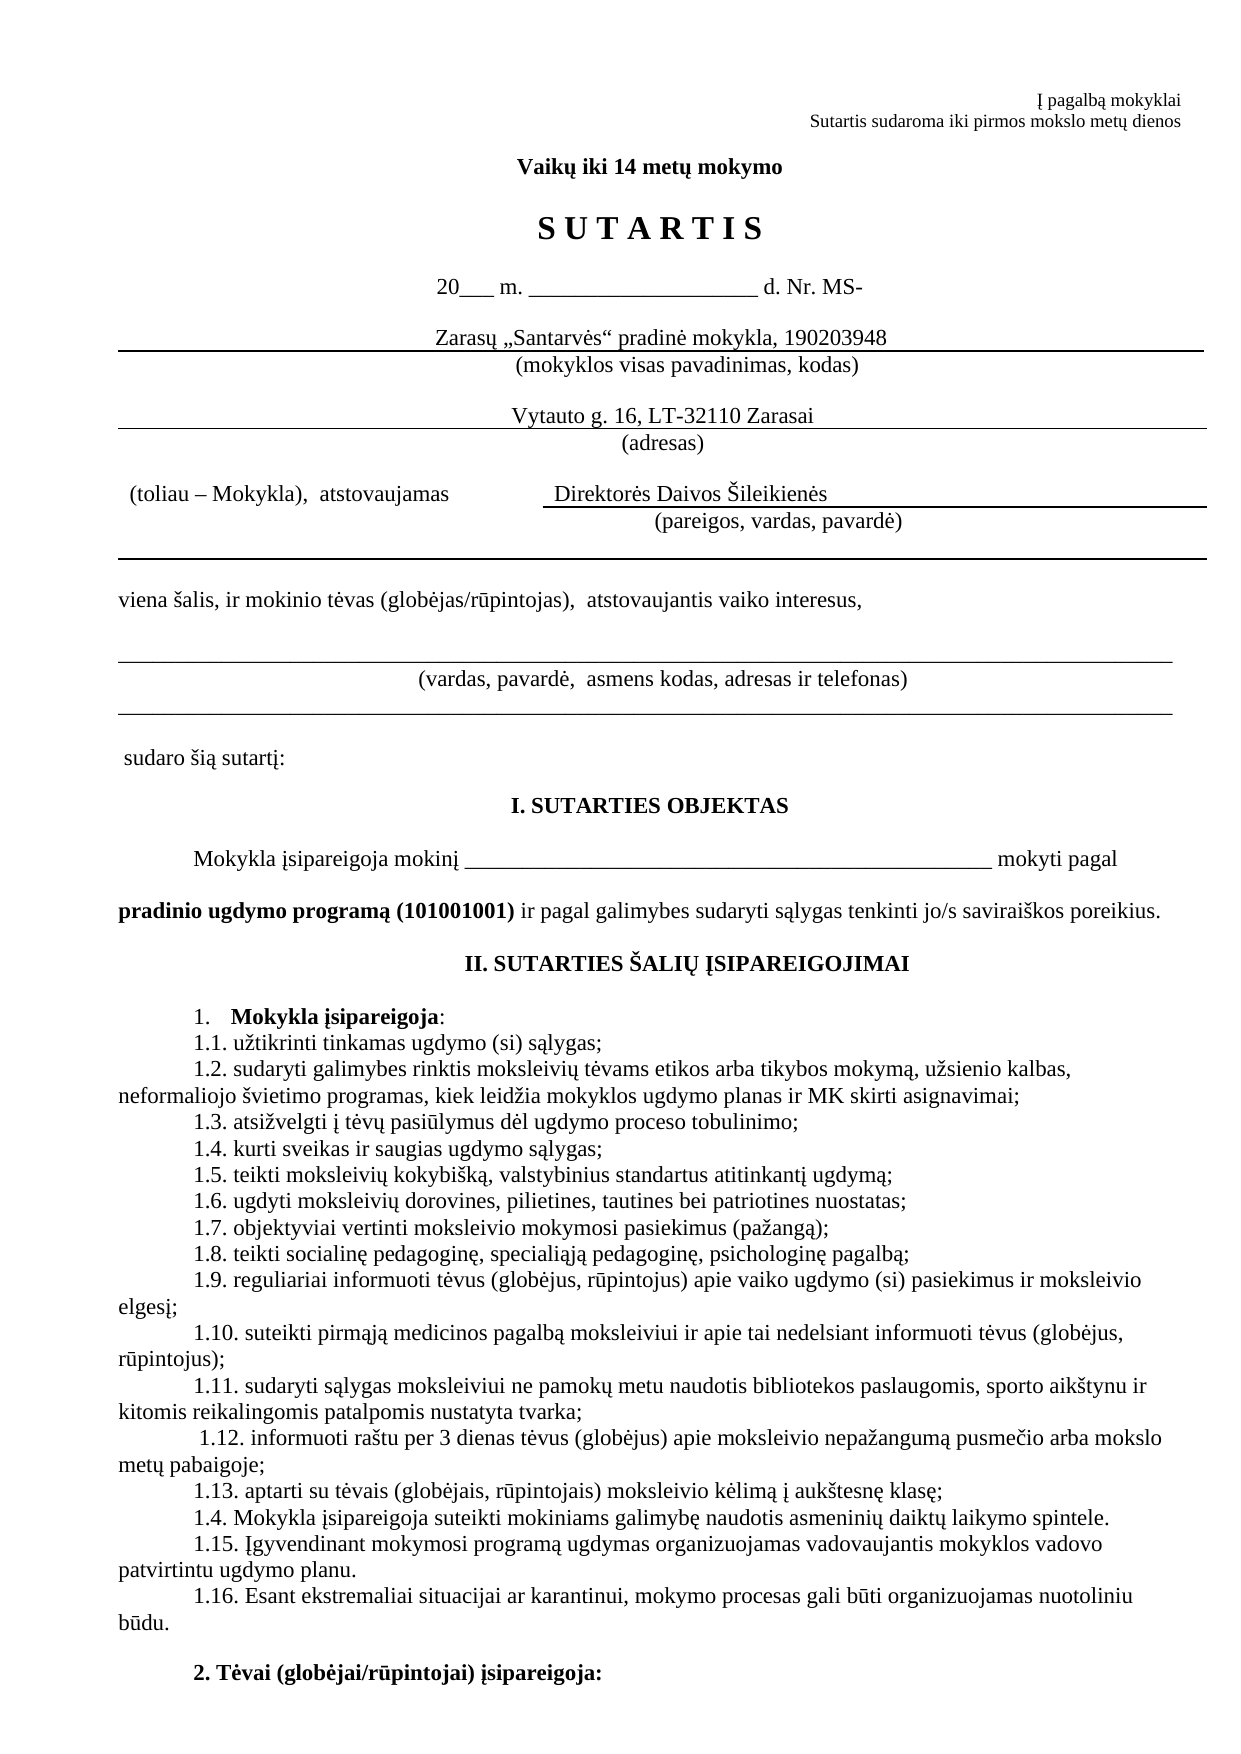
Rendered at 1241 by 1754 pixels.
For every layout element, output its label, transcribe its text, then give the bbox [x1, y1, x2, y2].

text 1.16. Esant ekstremaliai situacijai ar karantinui, mokymo procesas gali būti organizuojamas nuotoliniu būdu. [118, 1583, 1181, 1635]
text (mokyklos visas pavadinimas, kodas) [118, 352, 1181, 378]
text I. SUTARTIES OBJEKTAS [118, 792, 1181, 818]
table_header Vytauto g. 16, LT-32110 Zarasai [118, 402, 1207, 428]
text sudaro šią sutartį: [118, 744, 1181, 770]
table_cell (pareigos, vardas, pavardė) [118, 506, 1207, 558]
title Vaikų iki 14 metų mokymo [118, 153, 1181, 180]
text pradinio ugdymo programą (101001001) ir pagal galimybes sudaryti sąlygas tenkinti jo/s saviraiškos poreikius. [118, 897, 1181, 924]
text ____________________________________________________________________________________________ [118, 691, 1181, 718]
title Sutartis sudaroma iki pirmos mokslo metų dienos [118, 110, 1181, 132]
text ____________________________________________________________________________________________ [118, 639, 1181, 665]
text 1.8. teikti socialinę pedagoginę, specialiąją pedagoginę, psichologinę pagalbą; [118, 1240, 1181, 1266]
text 1.11. sudaryti sąlygas moksleiviui ne pamokų metu naudotis bibliotekos paslaugomis, sporto aikštynu ir kitomis reikalingomis patalpomis nustatyta tvarka; [118, 1372, 1181, 1424]
table_cell (toliau – Mokykla), atstovaujamas [118, 480, 543, 506]
text (vardas, pavardė, asmens kodas, adresas ir telefonas) [118, 665, 1181, 691]
text 1.6. ugdyti moksleivių dorovines, pilietines, tautines bei patriotines nuostatas; [118, 1187, 1181, 1214]
text 1.12. informuoti raštu per 3 dienas tėvus (globėjus) apie moksleivio nepažangumą pusmečio arba mokslo metų pabaigoje; [118, 1424, 1181, 1477]
table_cell (adresas) [118, 429, 1207, 480]
text 1.10. suteikti pirmąją medicinos pagalbą moksleiviui ir apie tai nedelsiant informuoti tėvus (globėjus, rūpintojus); [118, 1319, 1181, 1372]
text 1.13. aptarti su tėvais (globėjais, rūpintojais) moksleivio kėlimą į aukštesnę klasę; [118, 1477, 1181, 1503]
text 1.3. atsižvelgti į tėvų pasiūlymus dėl ugdymo proceso tobulinimo; [118, 1108, 1181, 1134]
text 1.7. objektyviai vertinti moksleivio mokymosi pasiekimus (pažangą); [118, 1214, 1181, 1240]
text 1.4. kurti sveikas ir saugias ugdymo sąlygas; [118, 1134, 1181, 1161]
text II. SUTARTIES ŠALIŲ ĮSIPAREIGOJIMAI [118, 950, 1181, 976]
text 1.4. Mokykla įsipareigoja suteikti mokiniams galimybę naudotis asmeninių daiktų laikymo spintele. [118, 1503, 1181, 1530]
text Mokykla įsipareigoja mokinį ______________________________________________ mokyti pagal [118, 845, 1181, 897]
text 1.1. užtikrinti tinkamas ugdymo (si) sąlygas; [193, 1029, 1181, 1056]
table_header Zarasų „Santarvės“ pradinė mokykla, 190203948 [118, 300, 1204, 350]
text 2. Tėvai (globėjai/rūpintojai) įsipareigoja: [118, 1659, 1181, 1686]
text neformaliojo švietimo programas, kiek leidžia mokyklos ugdymo planas ir MK skirti asignavimai; [118, 1082, 1181, 1108]
text 1.5. teikti moksleivių kokybišką, valstybinius standartus atitinkantį ugdymą; [118, 1161, 1181, 1187]
title Į pagalbą mokyklai [118, 89, 1181, 110]
list Mokykla įsipareigoja: [193, 1003, 1181, 1029]
title S U T A R T I S [118, 208, 1181, 247]
text 1.9. reguliariai informuoti tėvus (globėjus, rūpintojus) apie vaiko ugdymo (si) pasiekimus ir moksleivio elgesį; [118, 1266, 1181, 1319]
text 1.15. Įgyvendinant mokymosi programą ugdymas organizuojamas vadovaujantis mokyklos vadovo patvirtintu ugdymo planu. [118, 1530, 1181, 1583]
text 1.2. sudaryti galimybes rinktis moksleivių tėvams etikos arba tikybos mokymą, užsienio kalbas, [193, 1056, 1181, 1082]
text 20___ m. ____________________ d. Nr. MS- [118, 273, 1181, 299]
text viena šalis, ir mokinio tėvas (globėjas/rūpintojas), atstovaujantis vaiko interesus, [118, 586, 1181, 612]
table_cell Direktorės Daivos Šileikienės [543, 480, 1207, 506]
